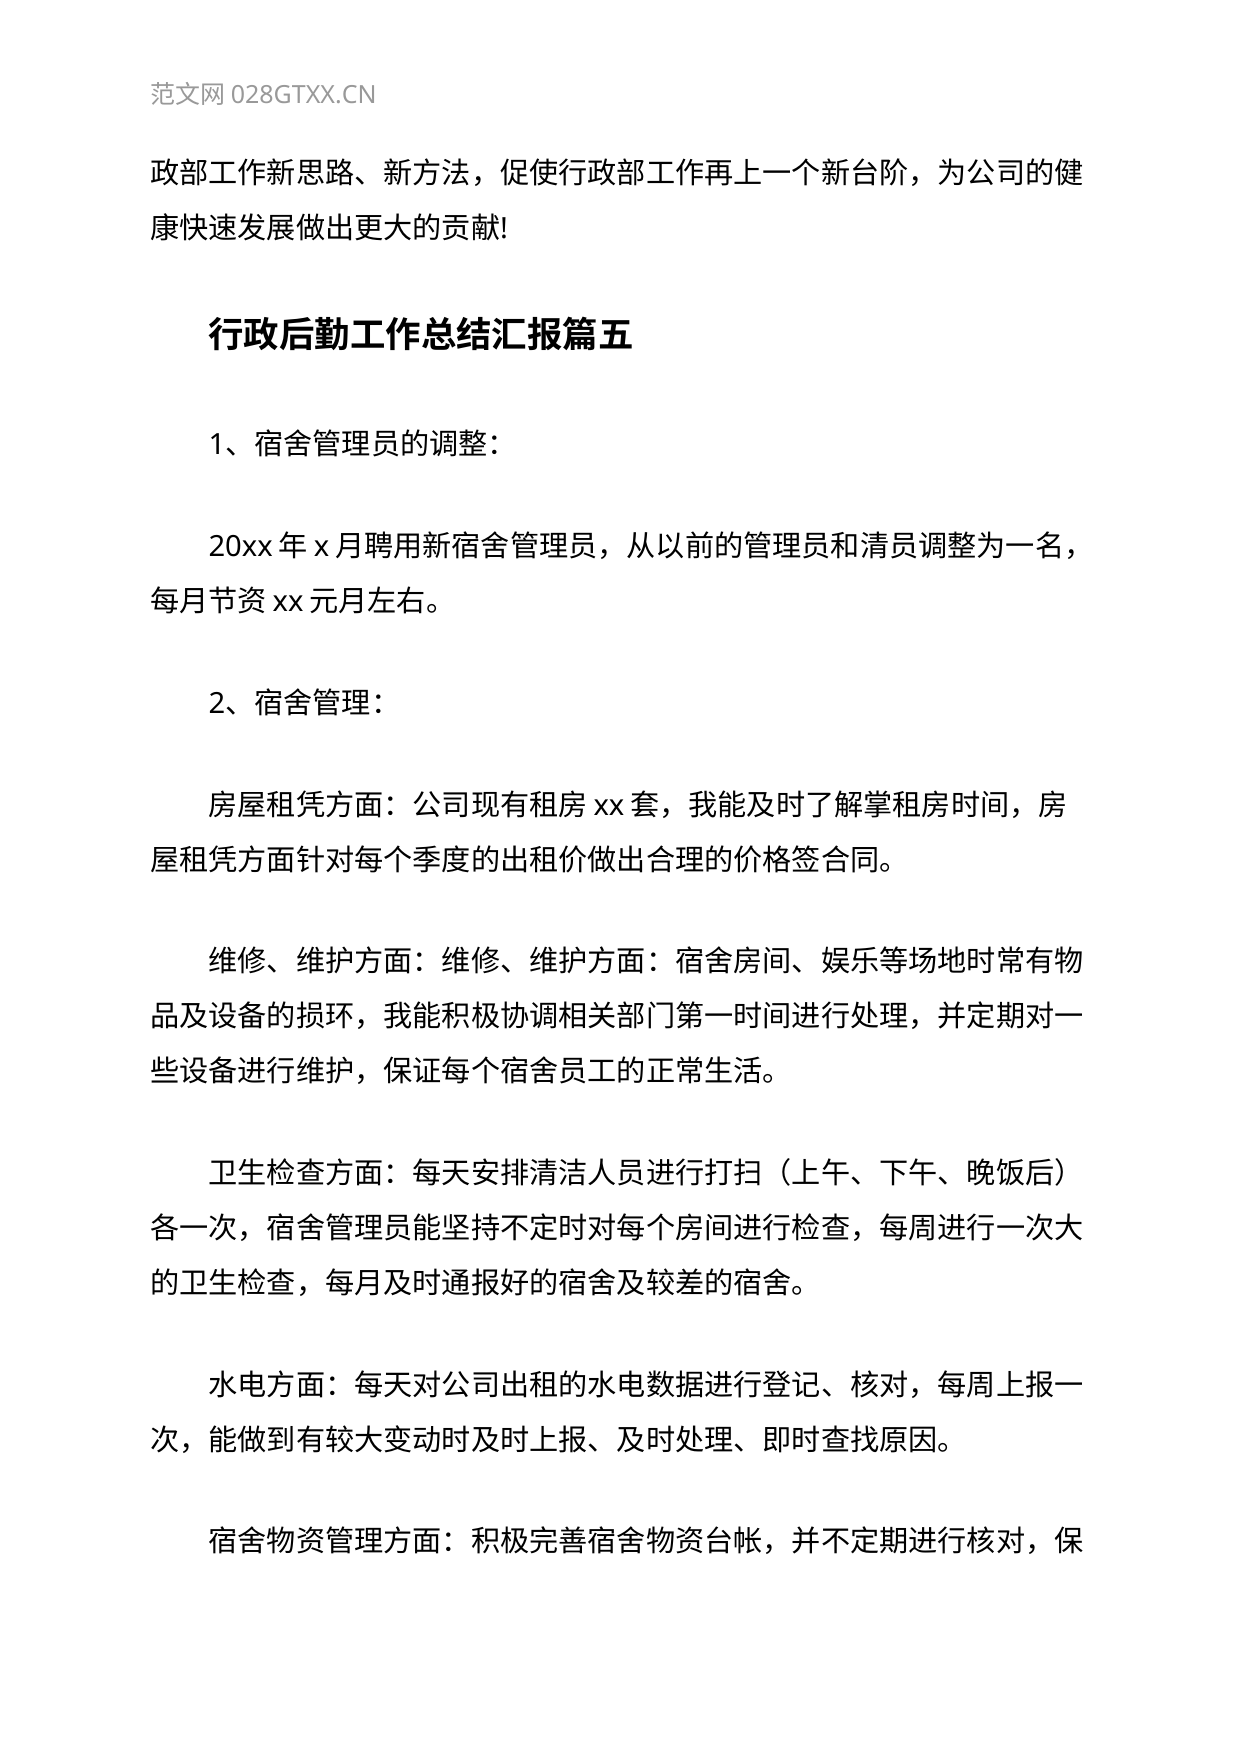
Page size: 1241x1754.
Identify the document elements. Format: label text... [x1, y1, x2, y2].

text 卫生检查方面：每天安排清洁人员进行打扫（上午、下午、晚饭后）各一次，宿舍管理员能坚持不定时对每个房间进行检查，每周进行一次大的卫生检查，每月及时通报好的宿舍及较差的宿舍。 [150, 1149, 1090, 1302]
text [150, 150, 1090, 247]
text 2、宿舍管理： [150, 679, 1090, 722]
text 房屋租凭方面：公司现有租房xx套，我能及时了解掌租房时间，房屋租凭方面针对每个季度的出租价做出合理的价格签合同。 [150, 781, 1090, 878]
text 20xx年x月聘用新宿舍管理员，从以前的管理员和清员调整为一名，每月节资xx元月左右。 [150, 522, 1090, 620]
text 维修、维护方面：维修、维护方面：宿舍房间、娱乐等场地时常有物品及设备的损环，我能积极协调相关部门第一时间进行处理，并定期对一些设备进行维护，保证每个宿舍员工的正常生活。 [150, 938, 1090, 1090]
text 行政后勤工作总结汇报篇五 [150, 307, 1090, 358]
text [150, 1518, 1090, 1560]
text 1、宿舍管理员的调整： [150, 420, 1090, 463]
text 水电方面：每天对公司出租的水电数据进行登记、核对，每周上报一次，能做到有较大变动时及时上报、及时处理、即时查找原因。 [150, 1361, 1090, 1458]
